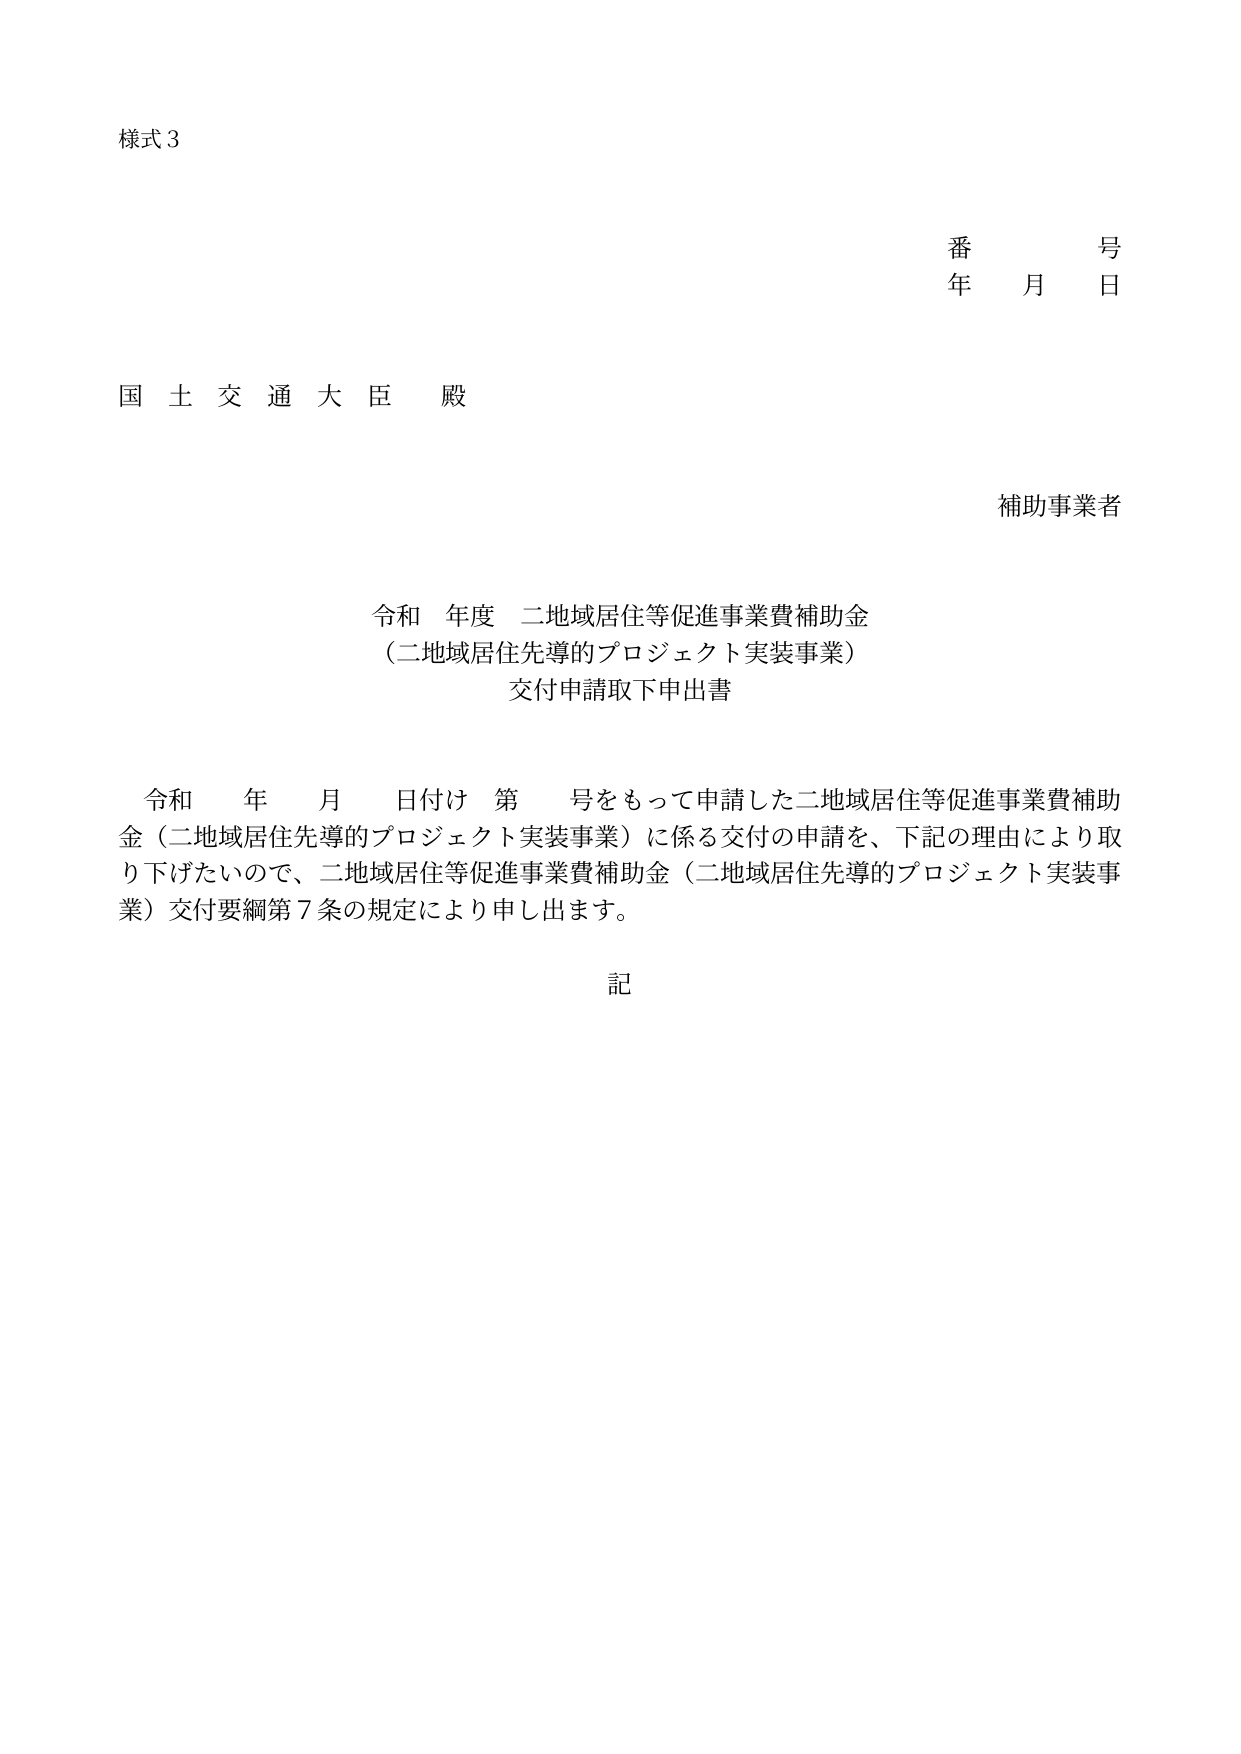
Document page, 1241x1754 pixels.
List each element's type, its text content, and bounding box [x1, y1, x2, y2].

text 番 号 [118, 228, 1122, 265]
text 記 [118, 964, 1122, 1001]
text 国 土 交 通 大 臣 殿 [118, 376, 1122, 412]
text 様式３ [118, 118, 1122, 155]
text （二地域居住先導的プロジェクト実装事業） [118, 633, 1122, 670]
text 令和 年 月 日付け 第 号をもって申請した二地域居住等促進事業費補助金（二地域居住先導的プロジェクト実装事業）に係る交付の申請を、下記の理由により取り下げたいので、二地域居住等促進事業費補助金（二地域居住先導的プロジェクト実装事業）交付要綱第７条の規定により申し出ます。 [118, 780, 1122, 927]
text 補助事業者 [118, 486, 1122, 523]
text 年 月 日 [118, 265, 1122, 302]
text 交付申請取下申出書 [118, 670, 1122, 706]
text 令和 年度 二地域居住等促進事業費補助金 [118, 596, 1122, 633]
